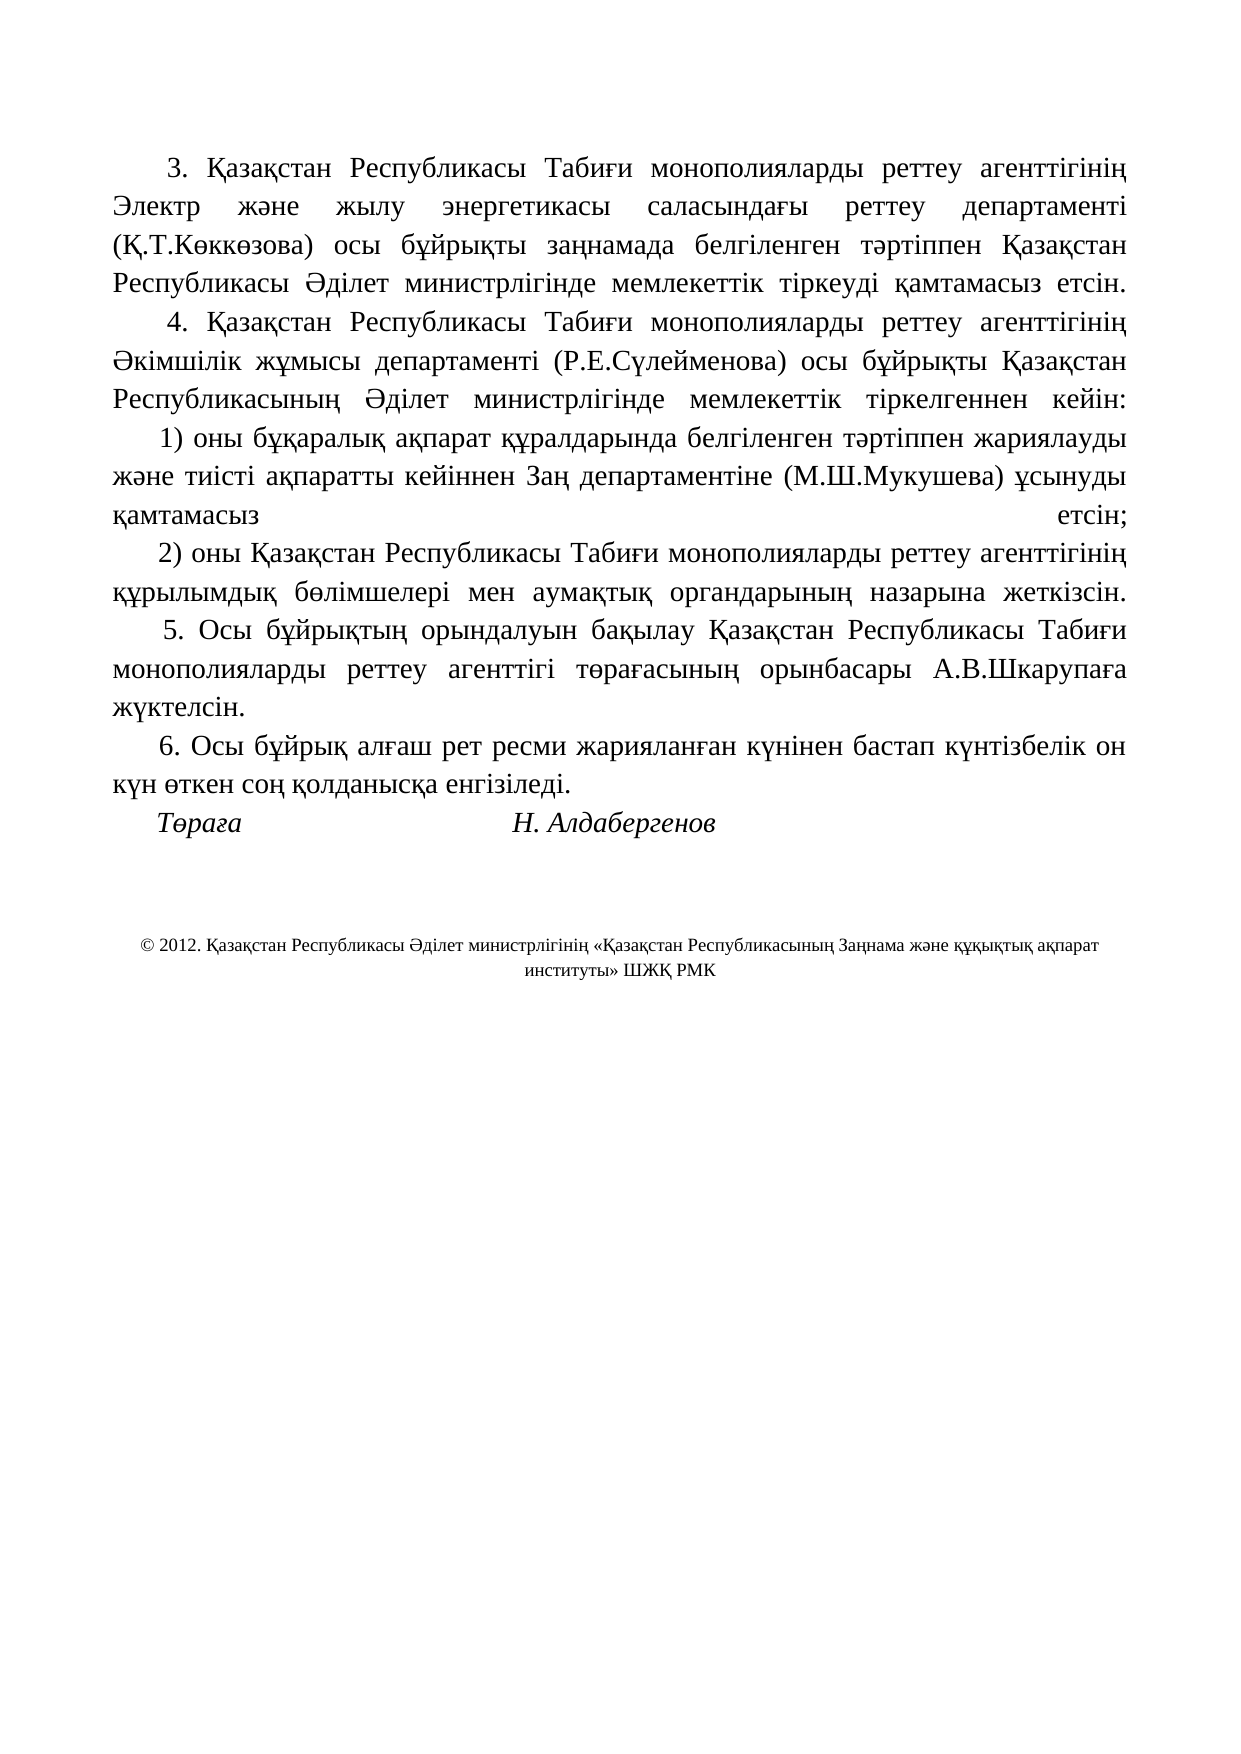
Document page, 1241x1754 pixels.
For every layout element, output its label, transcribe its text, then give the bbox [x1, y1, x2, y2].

text Төраға Н. Алдабергенов [112, 805, 1128, 839]
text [112, 150, 1128, 800]
text © 2012. Қазақстан Республикасы Әділет министрлігінің «Қазақстан Республикасының Заңнама және құқықтық ақпарат институты» ШЖҚ РМК [112, 934, 1128, 981]
